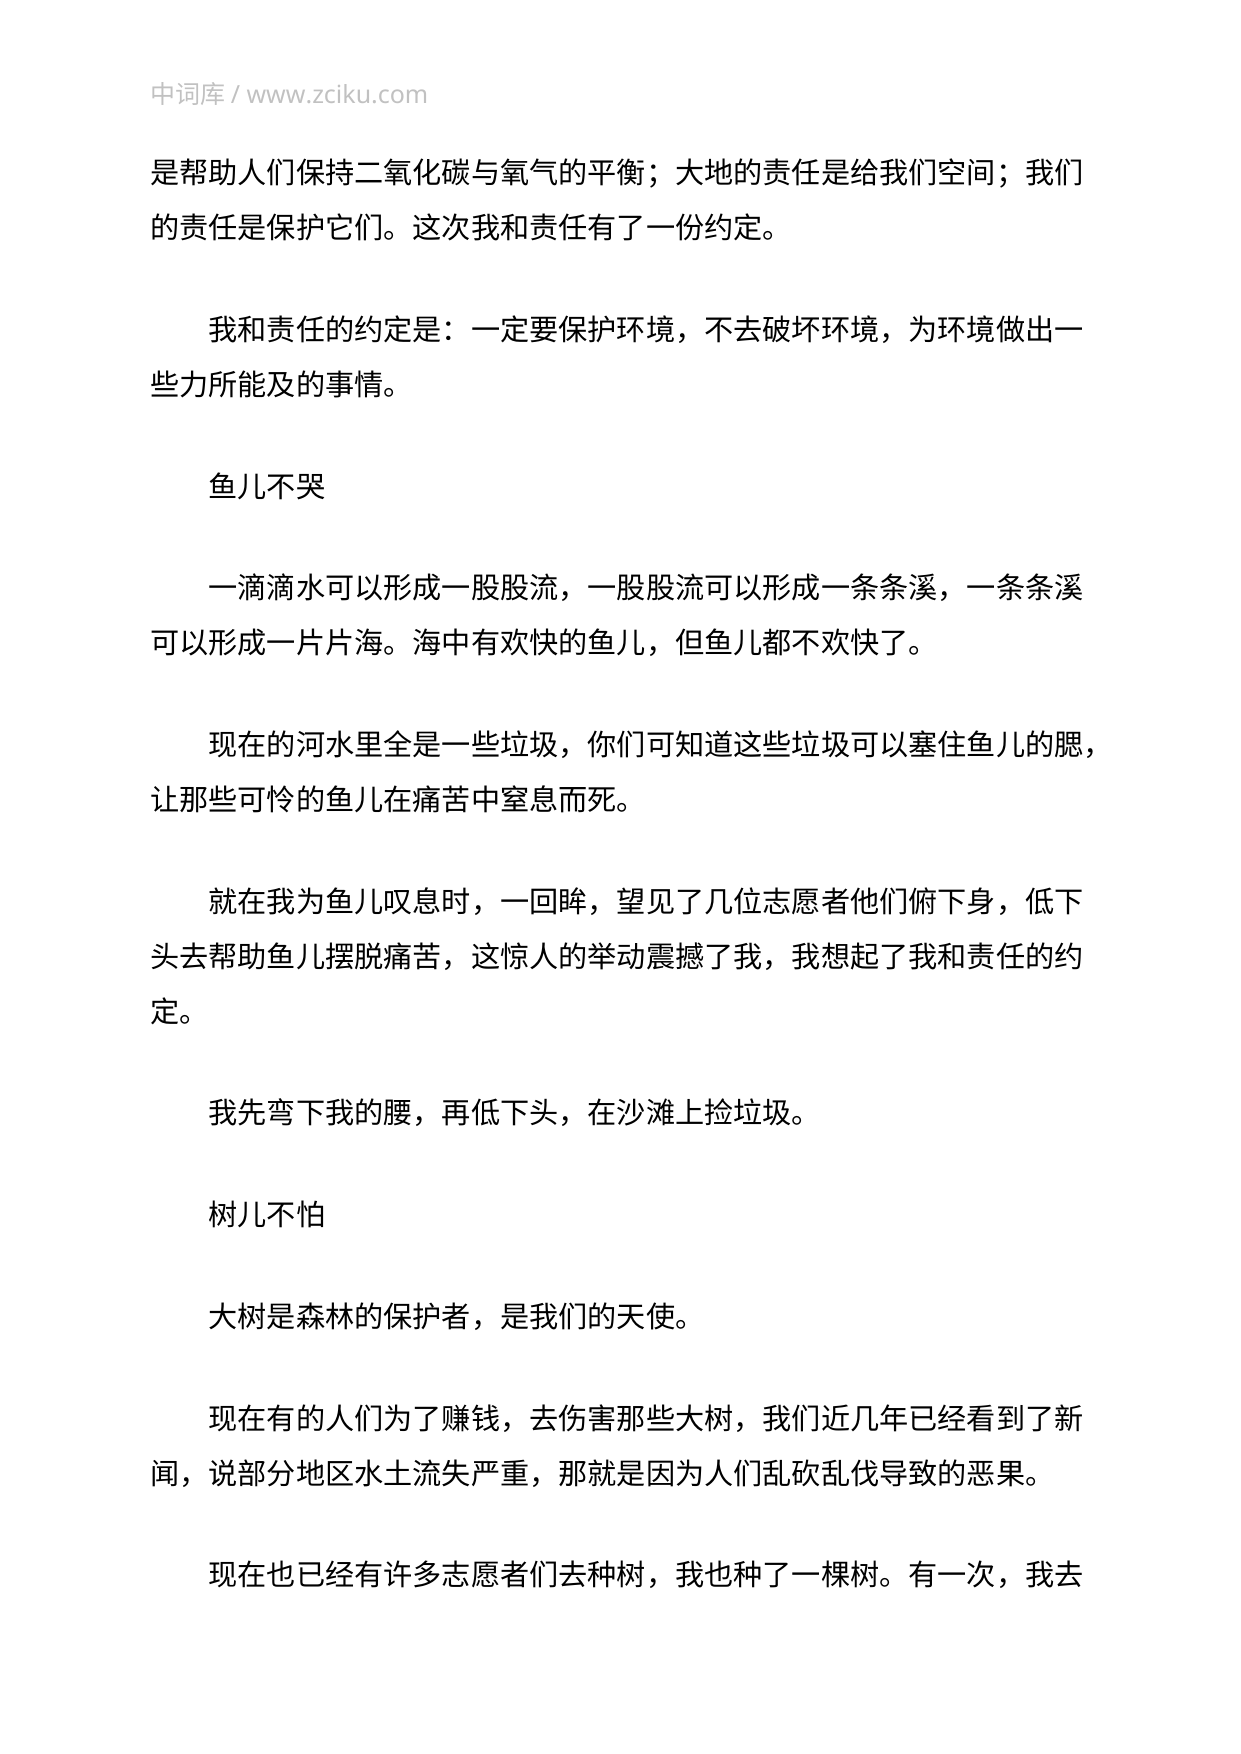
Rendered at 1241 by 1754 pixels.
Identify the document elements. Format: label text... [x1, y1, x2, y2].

text 大树是森林的保护者，是我们的天使。 [150, 1293, 1090, 1336]
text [150, 150, 1090, 247]
text 一滴滴水可以形成一股股流，一股股流可以形成一条条溪，一条条溪可以形成一片片海。海中有欢快的鱼儿，但鱼儿都不欢快了。 [150, 565, 1090, 662]
text 树儿不怕 [150, 1192, 1090, 1234]
text 我先弯下我的腰，再低下头，在沙滩上捡垃圾。 [150, 1090, 1090, 1132]
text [150, 1552, 1090, 1594]
text 我和责任的约定是：一定要保护环境，不去破坏环境，为环境做出一些力所能及的事情。 [150, 307, 1090, 404]
text 就在我为鱼儿叹息时，一回眸，望见了几位志愿者他们俯下身，低下头去帮助鱼儿摆脱痛苦，这惊人的举动震撼了我，我想起了我和责任的约定。 [150, 878, 1090, 1031]
text 现在有的人们为了赚钱，去伤害那些大树，我们近几年已经看到了新闻，说部分地区水土流失严重，那就是因为人们乱砍乱伐导致的恶果。 [150, 1395, 1090, 1492]
text 现在的河水里全是一些垃圾，你们可知道这些垃圾可以塞住鱼儿的腮，让那些可怜的鱼儿在痛苦中窒息而死。 [150, 722, 1090, 819]
text 鱼儿不哭 [150, 463, 1090, 506]
